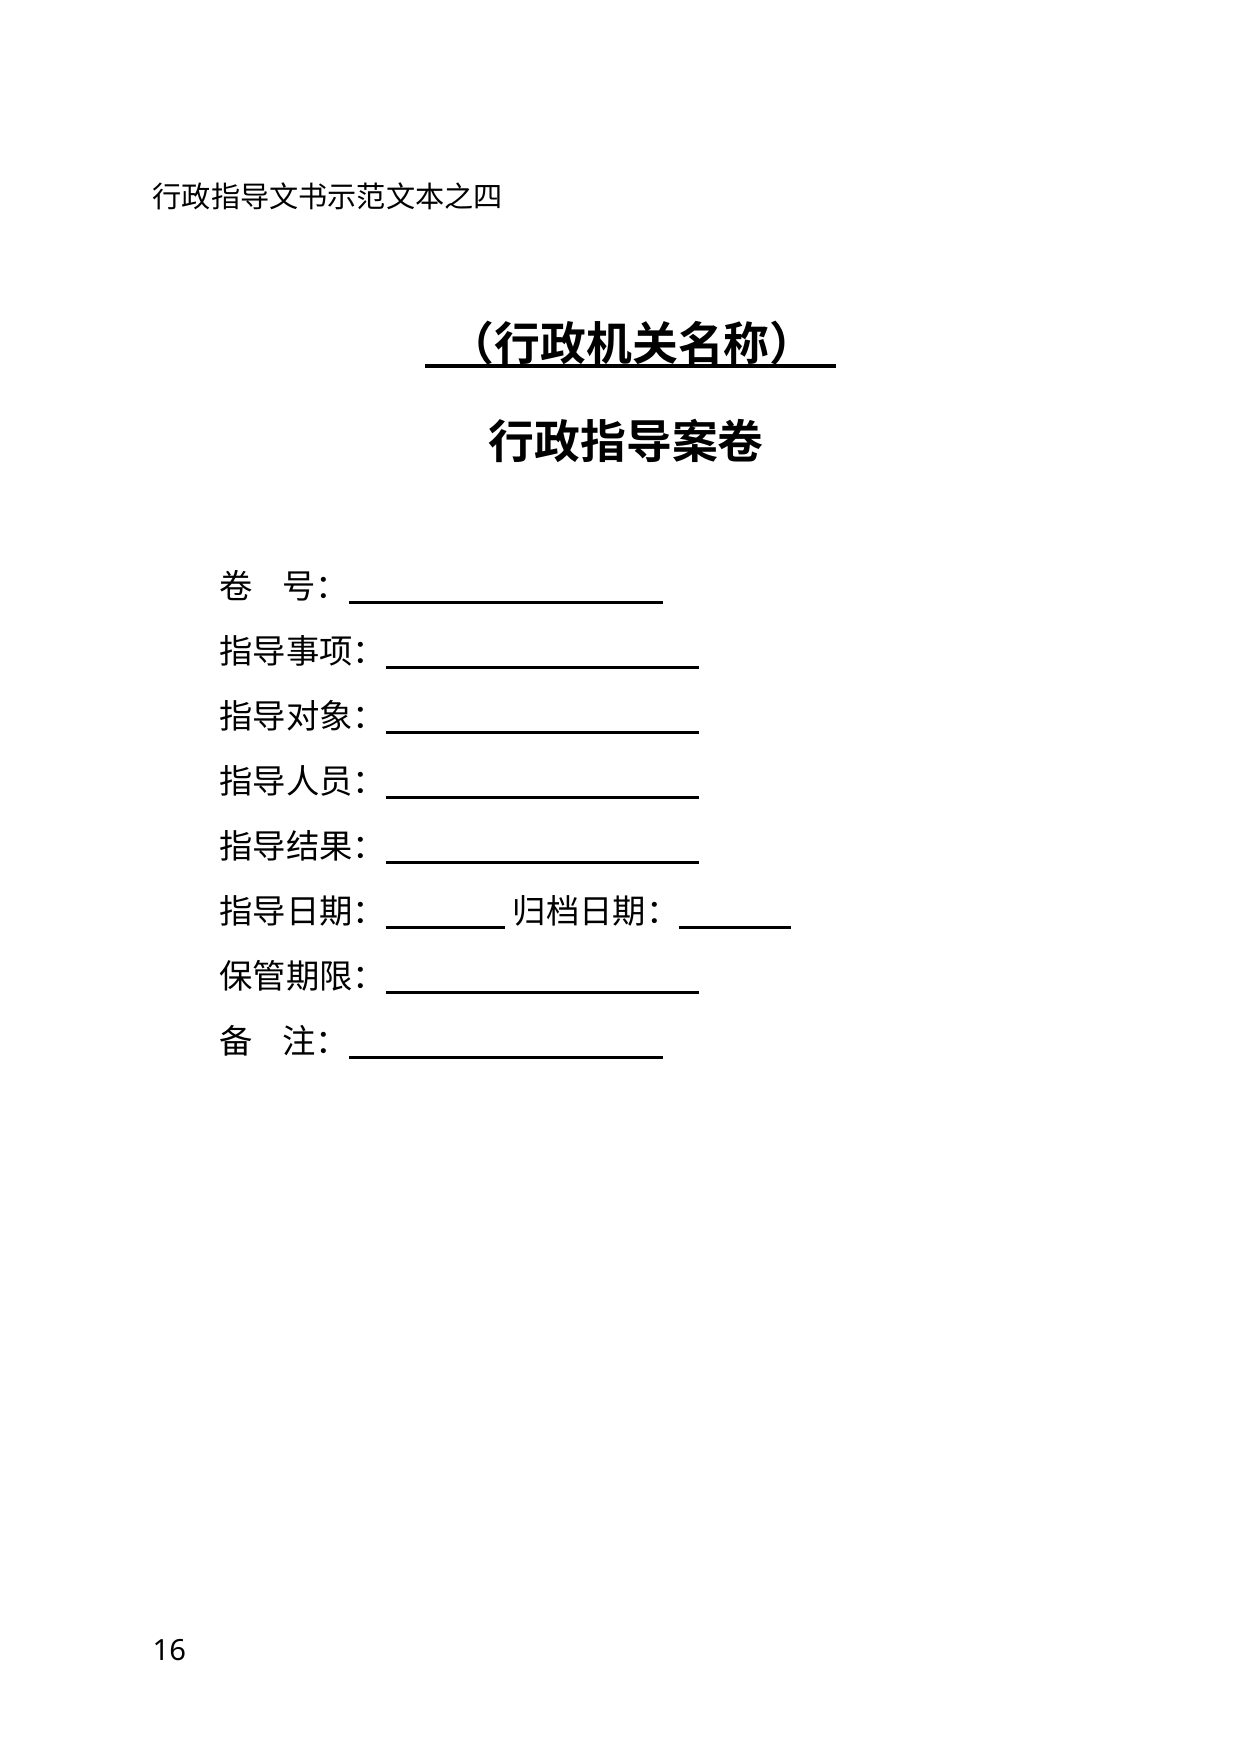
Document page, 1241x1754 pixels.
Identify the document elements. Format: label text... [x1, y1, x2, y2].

text 备 注： [152, 1007, 1088, 1072]
text 行政指导文书示范文本之四 [152, 162, 1088, 227]
text 行政指导案卷 [152, 389, 1088, 487]
text 指导事项： [152, 617, 1088, 682]
text 指导人员： [152, 747, 1088, 812]
text 卷 号： [152, 552, 1088, 617]
text （行政机关名称） [152, 292, 1088, 389]
text 指导结果： [152, 812, 1088, 877]
text 保管期限： [152, 942, 1088, 1007]
text 指导对象： [152, 682, 1088, 747]
text 指导日期： 归档日期： [152, 877, 1088, 942]
